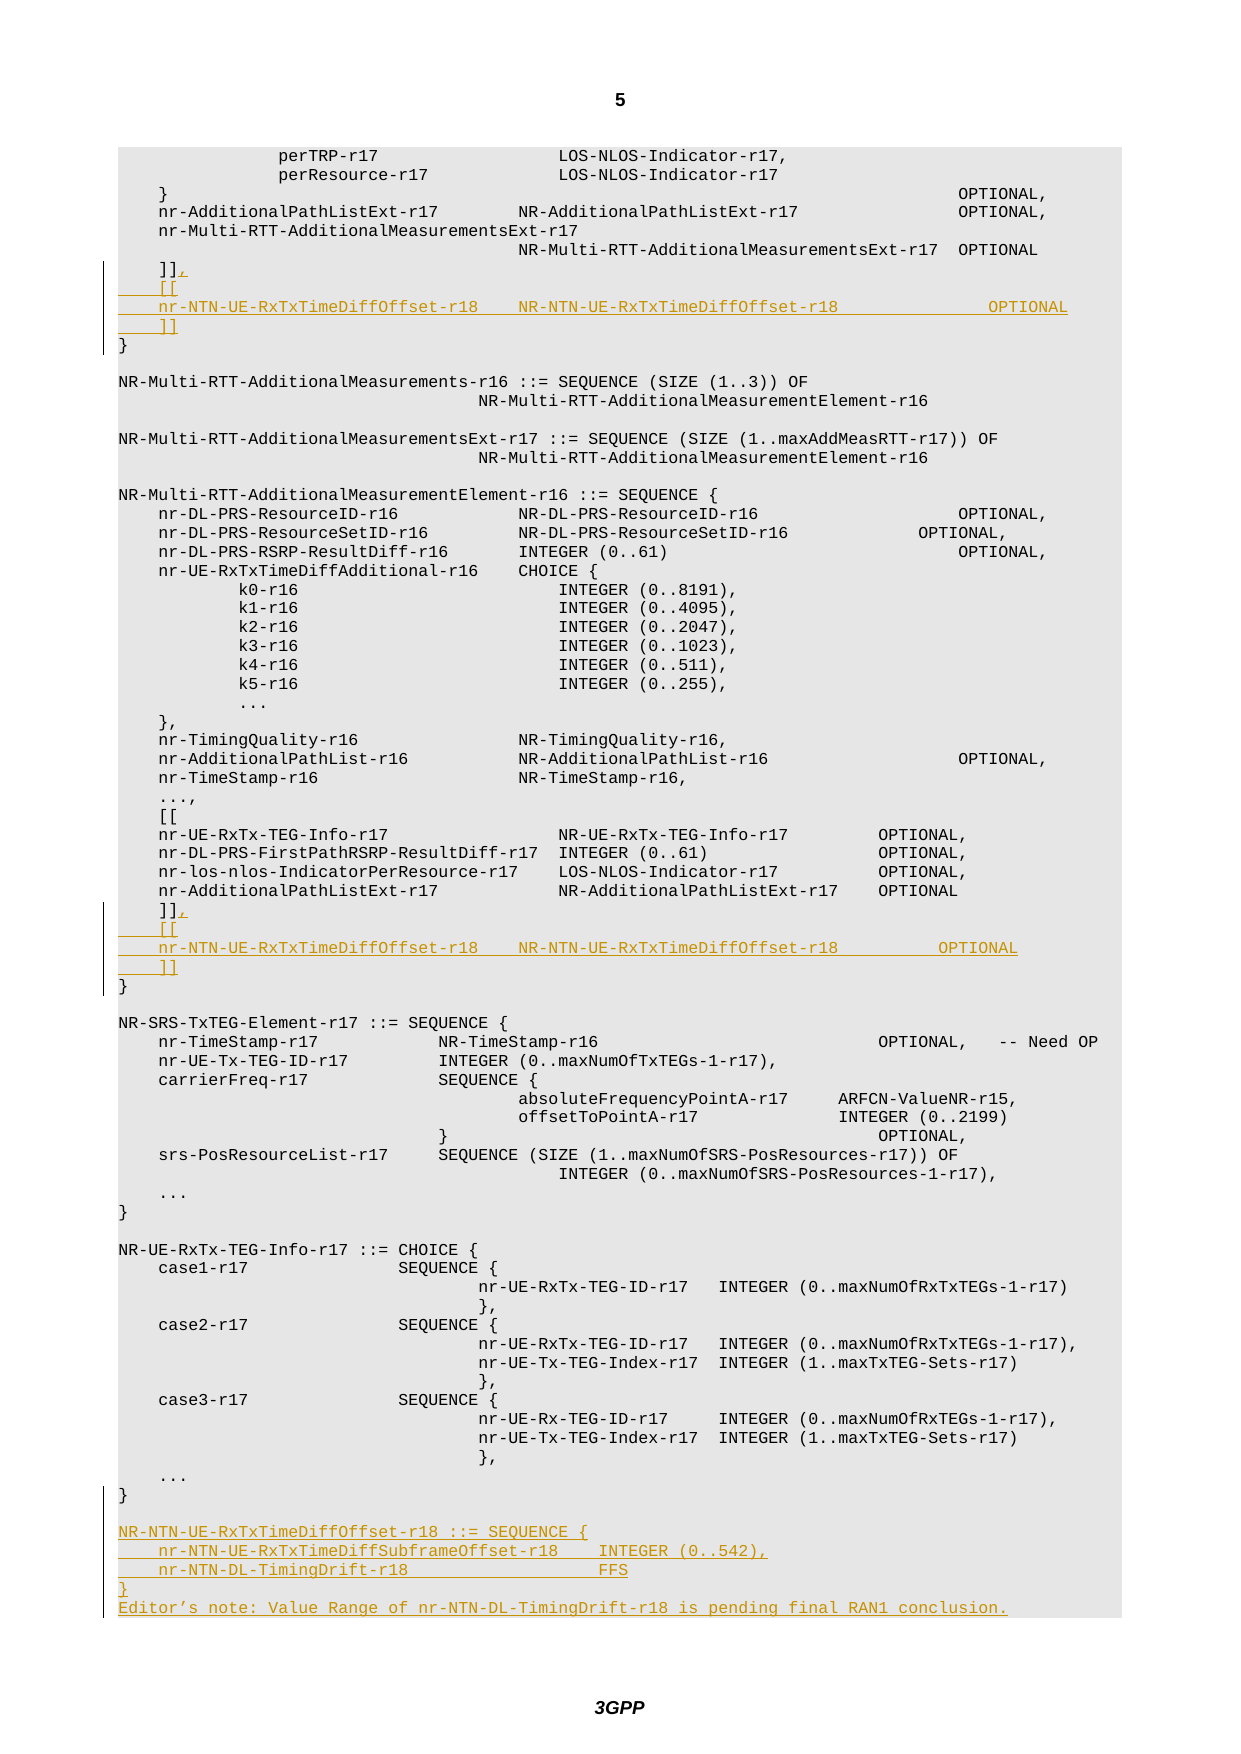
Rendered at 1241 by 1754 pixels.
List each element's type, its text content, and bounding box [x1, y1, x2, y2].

text } OPTIONAL, [118, 1128, 1122, 1147]
text }, [118, 713, 1122, 732]
text nr-UE-Tx-TEG-Index-r17 INTEGER (1..maxTxTEG-Sets-r17) [118, 1354, 1122, 1373]
text } [118, 1486, 1122, 1505]
text nr-UE-RxTx-TEG-ID-r17 INTEGER (0..maxNumOfRxTxTEGs-1-r17) [118, 1279, 1122, 1298]
text NR-SRS-TxTEG-Element-r17 ::= SEQUENCE { [118, 1015, 1122, 1034]
text NR-Multi-RTT-AdditionalMeasurementElement-r16 [118, 449, 1122, 468]
text absoluteFrequencyPointA-r17 ARFCN-ValueNR-r15, [118, 1090, 1122, 1109]
text NR-Multi-RTT-AdditionalMeasurementElement-r16 [118, 393, 1122, 411]
text ... [118, 694, 1122, 713]
text ]] [118, 261, 1122, 279]
text nr-AdditionalPathList-r16 NR-AdditionalPathList-r16 OPTIONAL, [118, 751, 1122, 770]
text }, [118, 1298, 1122, 1316]
text nr-UE-RxTx-TEG-ID-r17 INTEGER (0..maxNumOfRxTxTEGs-1-r17), [118, 1335, 1122, 1354]
text nr-DL-PRS-ResourceID-r16 NR-DL-PRS-ResourceID-r16 OPTIONAL, [118, 506, 1122, 524]
text nr-UE-RxTxTimeDiffAdditional-r16 CHOICE { [118, 562, 1122, 581]
text carrierFreq-r17 SEQUENCE { [118, 1071, 1122, 1090]
text k2-r16 INTEGER (0..2047), [118, 619, 1122, 638]
text ... [118, 1184, 1122, 1203]
text k0-r16 INTEGER (0..8191), [118, 581, 1122, 600]
text nr-TimeStamp-r17 NR-TimeStamp-r16 OPTIONAL, -- Need OP [118, 1034, 1122, 1052]
text nr-UE-RxTx-TEG-Info-r17 NR-UE-RxTx-TEG-Info-r17 OPTIONAL, [118, 826, 1122, 845]
text } [118, 1203, 1122, 1222]
text INTEGER (0..maxNumOfSRS-PosResources-1-r17), [118, 1166, 1122, 1184]
text }, [118, 1448, 1122, 1467]
text nr-AdditionalPathListExt-r17 NR-AdditionalPathListExt-r17 OPTIONAL [118, 883, 1122, 902]
text k3-r16 INTEGER (0..1023), [118, 638, 1122, 657]
text case2-r17 SEQUENCE { [118, 1316, 1122, 1335]
text nr-AdditionalPathListExt-r17 NR-AdditionalPathListExt-r17 OPTIONAL, [118, 204, 1122, 223]
text NR-UE-RxTx-TEG-Info-r17 ::= CHOICE { [118, 1241, 1122, 1260]
text offsetToPointA-r17 INTEGER (0..2199) [118, 1109, 1122, 1128]
text srs-PosResourceList-r17 SEQUENCE (SIZE (1..maxNumOfSRS-PosResources-r17)) OF [118, 1147, 1122, 1166]
text perTRP-r17 LOS-NLOS-Indicator-r17, [118, 147, 1122, 166]
text nr-UE-Tx-TEG-Index-r17 INTEGER (1..maxTxTEG-Sets-r17) [118, 1429, 1122, 1448]
text k5-r16 INTEGER (0..255), [118, 675, 1122, 694]
text nr-TimingQuality-r16 NR-TimingQuality-r16, [118, 732, 1122, 751]
text nr-Multi-RTT-AdditionalMeasurementsExt-r17 [118, 223, 1122, 242]
text } [118, 336, 1122, 355]
text } [118, 977, 1122, 996]
text [[ [118, 807, 1122, 826]
text NR-Multi-RTT-AdditionalMeasurementsExt-r17 ::= SEQUENCE (SIZE (1..maxAddMeasRTT-r17)) OF [118, 430, 1122, 449]
text nr-UE-Tx-TEG-ID-r17 INTEGER (0..maxNumOfTxTEGs-1-r17), [118, 1052, 1122, 1071]
text ]] [118, 902, 1122, 921]
text nr-DL-PRS-ResourceSetID-r16 NR-DL-PRS-ResourceSetID-r16 OPTIONAL, [118, 524, 1122, 543]
text case3-r17 SEQUENCE { [118, 1392, 1122, 1411]
text NR-Multi-RTT-AdditionalMeasurementElement-r16 ::= SEQUENCE { [118, 487, 1122, 506]
text } OPTIONAL, [118, 185, 1122, 204]
text nr-TimeStamp-r16 NR-TimeStamp-r16, [118, 770, 1122, 788]
text nr-DL-PRS-FirstPathRSRP-ResultDiff-r17 INTEGER (0..61) OPTIONAL, [118, 845, 1122, 864]
text nr-DL-PRS-RSRP-ResultDiff-r16 INTEGER (0..61) OPTIONAL, [118, 543, 1122, 562]
text ..., [118, 788, 1122, 807]
text k4-r16 INTEGER (0..511), [118, 657, 1122, 675]
text NR-Multi-RTT-AdditionalMeasurementsExt-r17 OPTIONAL [118, 242, 1122, 261]
text }, [118, 1373, 1122, 1392]
text ... [118, 1467, 1122, 1486]
text nr-UE-Rx-TEG-ID-r17 INTEGER (0..maxNumOfRxTEGs-1-r17), [118, 1411, 1122, 1429]
text case1-r17 SEQUENCE { [118, 1260, 1122, 1279]
text nr-los-nlos-IndicatorPerResource-r17 LOS-NLOS-Indicator-r17 OPTIONAL, [118, 864, 1122, 883]
text k1-r16 INTEGER (0..4095), [118, 600, 1122, 619]
text NR-Multi-RTT-AdditionalMeasurements-r16 ::= SEQUENCE (SIZE (1..3)) OF [118, 374, 1122, 393]
text perResource-r17 LOS-NLOS-Indicator-r17 [118, 166, 1122, 185]
